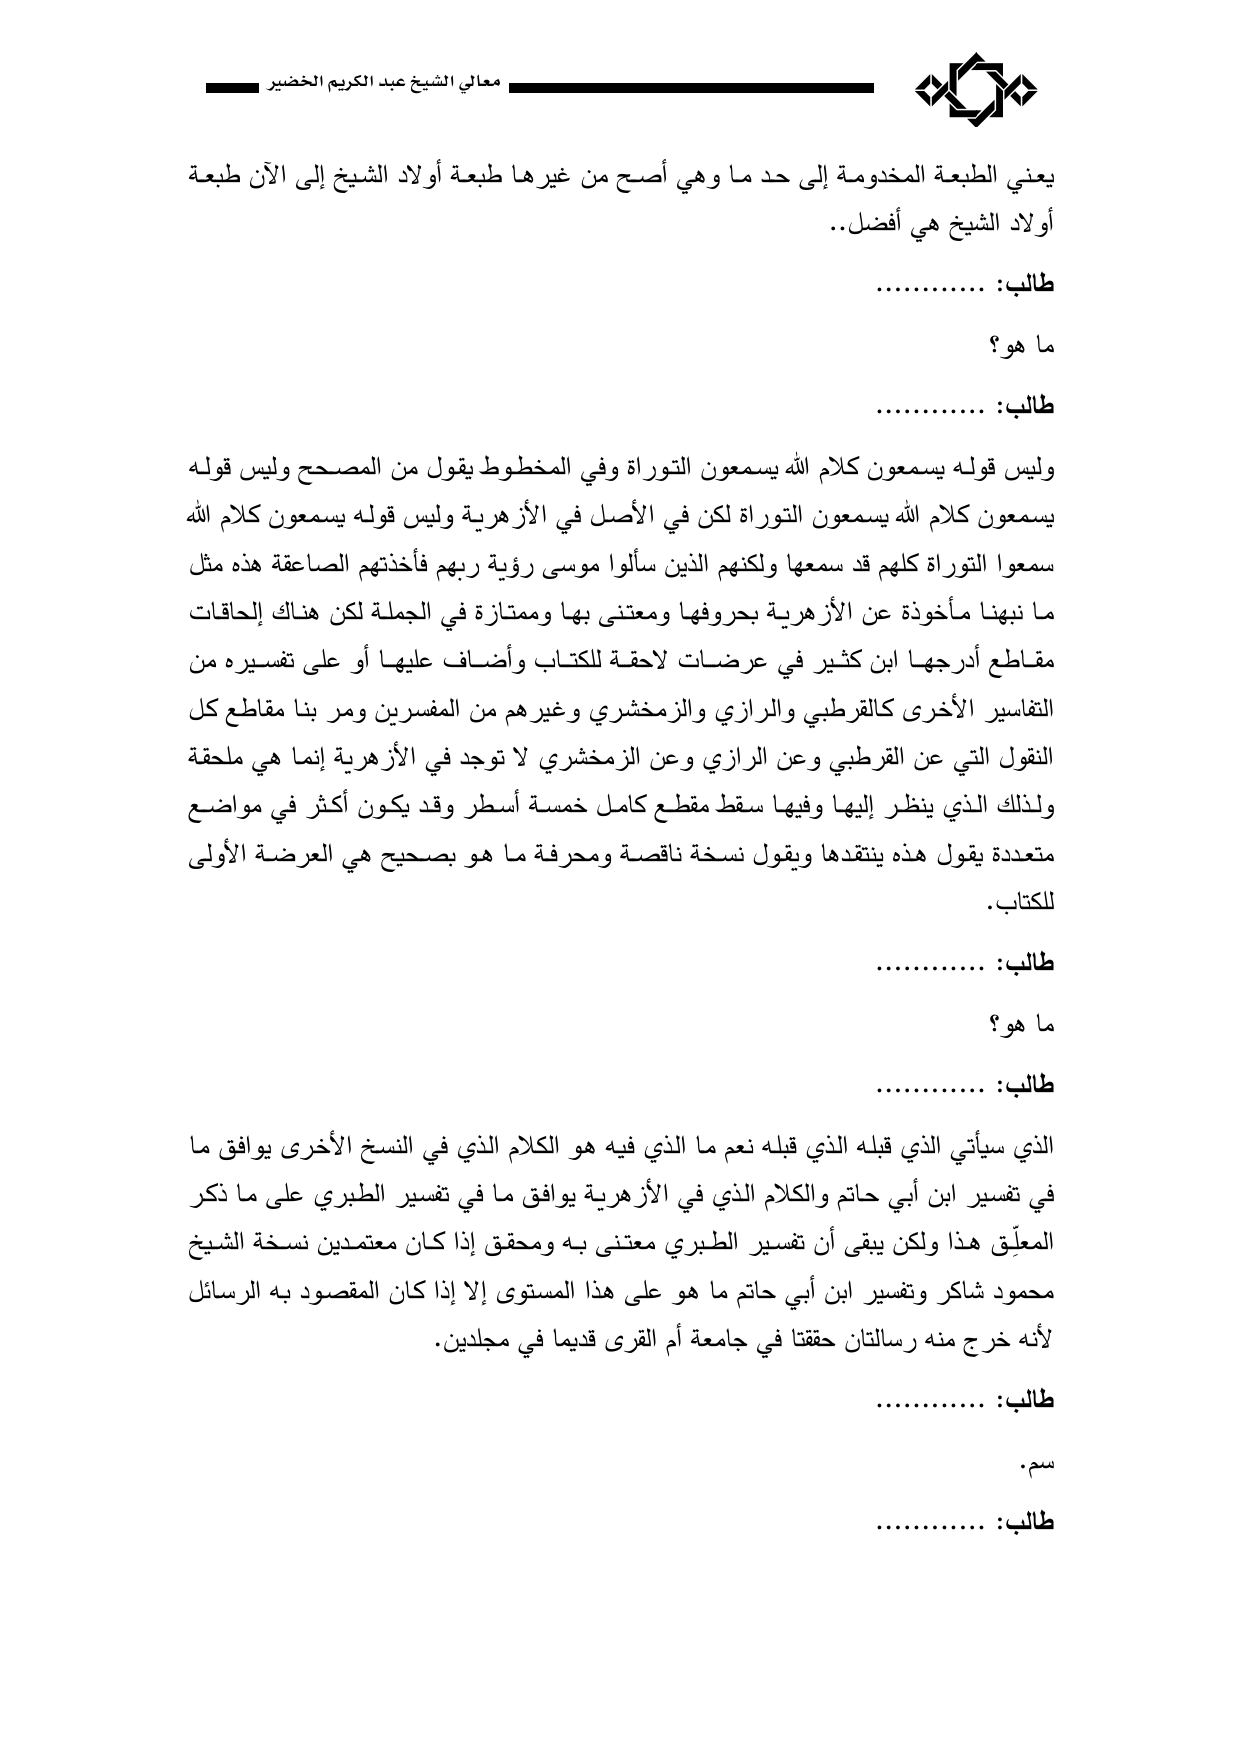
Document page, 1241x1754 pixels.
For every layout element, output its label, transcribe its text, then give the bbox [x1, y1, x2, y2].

text طالب: ............ [187, 1375, 1053, 1423]
text طالب: ............ [187, 938, 1053, 986]
text الذي سيأتي الذي قبله الذي قبله نعم ما الذي فيه هو الكلام الذي في النسخ الأخرى يوافق ما في تفسير ابن أبي حاتم والكلام الذي في الأزهرية يوافق ما في تفسير الطبري على ما ذكر المعلِّق هذا ولكن يبقى أن تفسير الطبري معتنى به ومحقق إذا كان معتمدين نسخة الشيخ محمود شاكر وتفسير ابن أبي حاتم ما هو على هذا المستوى إلا إذا كان المقصود به الرسائل لأنه خرج منه رسالتان حققتا في جامعة أم القرى قديما في مجلدين. [187, 1121, 1053, 1362]
text يعني الطبعة المخدومة إلى حد ما وهي أصح من غيرها طبعة أولاد الشيخ إلى الآن طبعة أولاد الشيخ هي أفضل.. [187, 150, 1053, 247]
text طالب: ............ [187, 1497, 1053, 1545]
text ما هو؟ [187, 999, 1053, 1047]
text طالب: ............ [187, 1060, 1053, 1108]
text وليس قوله يسمعون كلام الله يسمعون التوراة وفي المخطوط يقول من المصحح وليس قوله يسمعون كلام الله يسمعون التوراة لكن في الأصل في الأزهرية وليس قوله يسمعون كلام الله سمعوا التوراة كلهم قد سمعها ولكنهم الذين سألوا موسى رؤية ربهم فأخذتهم الصاعقة هذه مثل ما نبهنا مأخوذة عن الأزهرية بحروفها ومعتنى بها وممتازة في الجملة لكن هناك إلحاقات مقاطع أدرجها ابن كثير في عرضات لاحقة للكتاب وأضاف عليها أو على تفسيره من التفاسير الأخرى كالقرطبي والرازي والزمخشري وغيرهم من المفسرين ومر بنا مقاطع كل النقول التي عن القرطبي وعن الرازي وعن الزمخشري لا توجد في الأزهرية إنما هي ملحقة ولذلك الذي ينظر إليها وفيها سقط مقطع كامل خمسة أسطر وقد يكون أكثر في مواضع متعددة يقول هذه ينتقدها ويقول نسخة ناقصة ومحرفة ما هو بصحيح هي العرضة الأولى للكتاب. [187, 442, 1053, 925]
text ما هو؟ [187, 320, 1053, 368]
text طالب: ............ [187, 259, 1053, 308]
text طالب: ............ [187, 381, 1053, 429]
text سم. [187, 1436, 1053, 1484]
